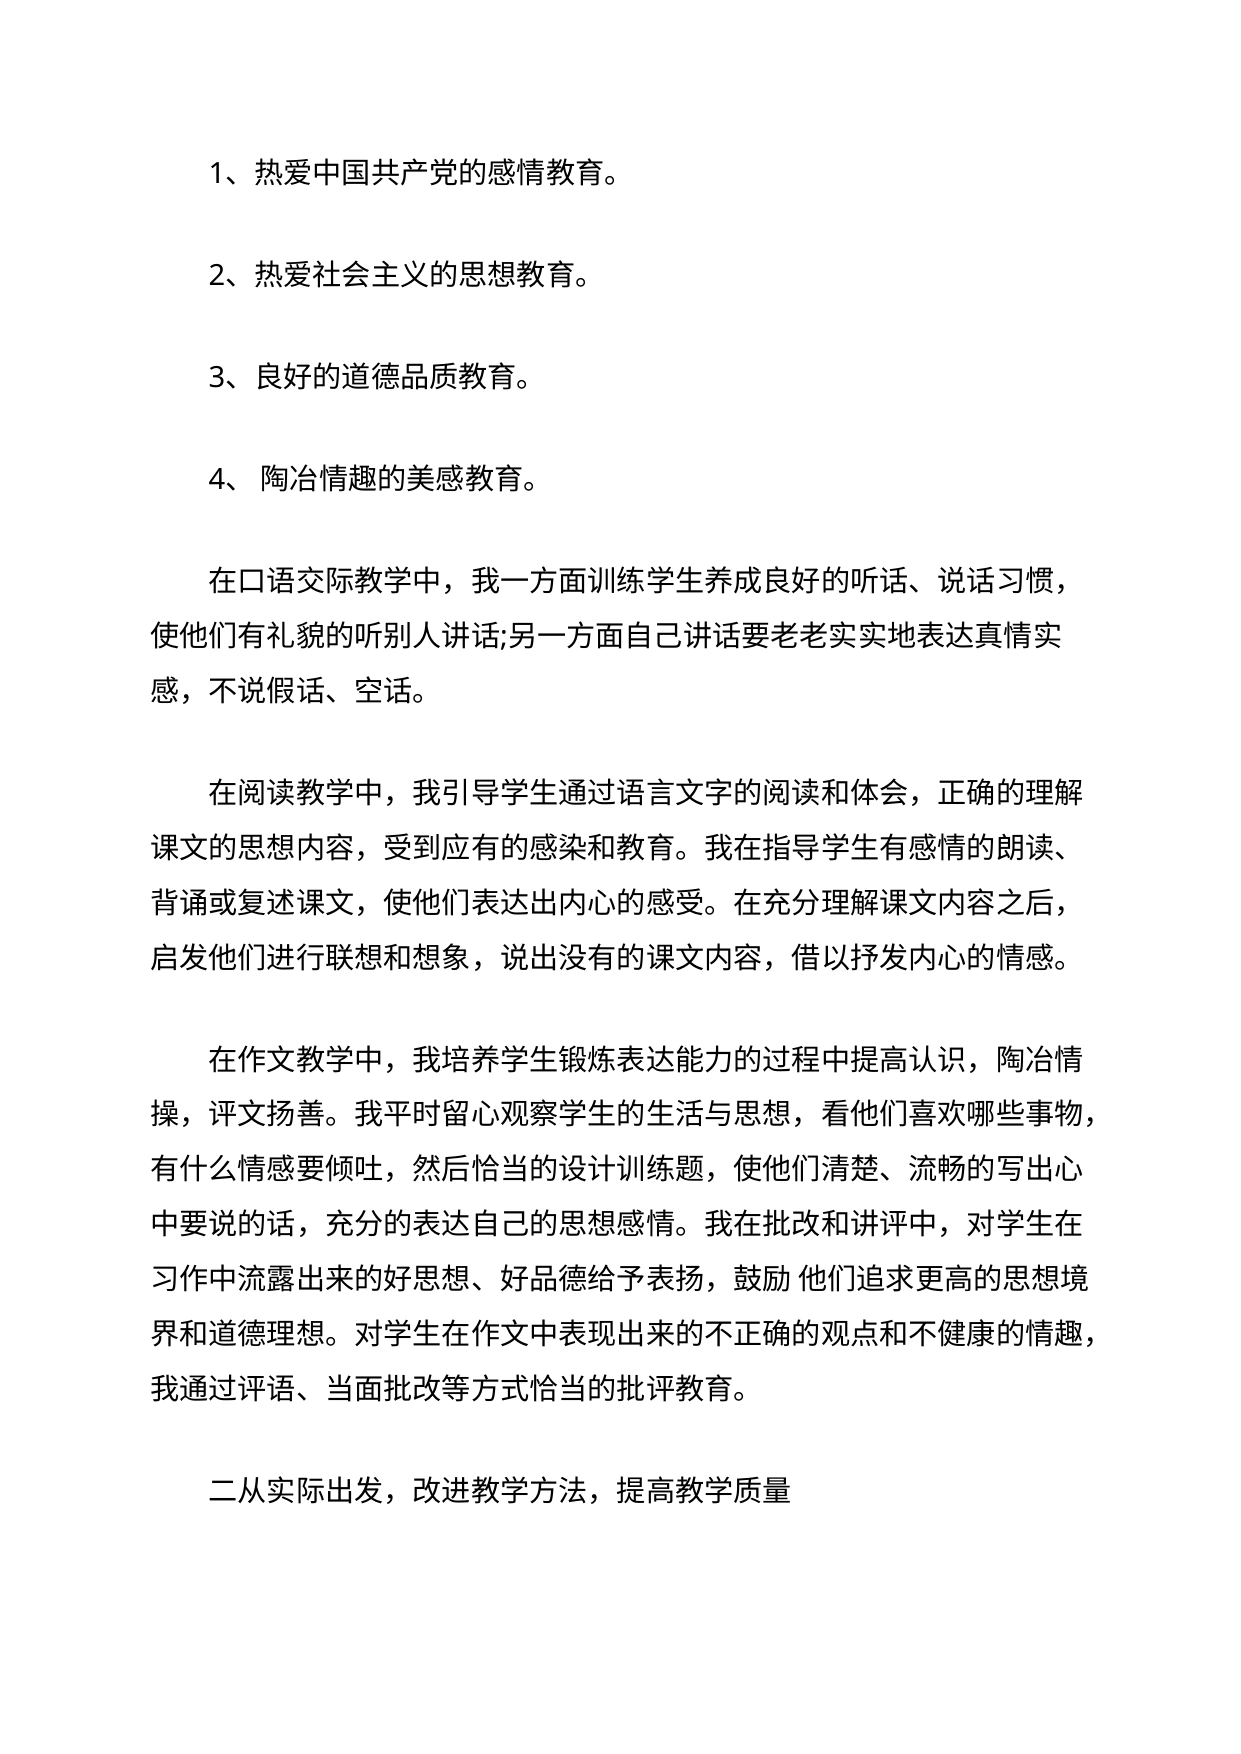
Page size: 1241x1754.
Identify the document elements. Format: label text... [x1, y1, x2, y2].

text 在阅读教学中，我引导学生通过语言文字的阅读和体会，正确的理解课文的思想内容，受到应有的感染和教育。我在指导学生有感情的朗读、背诵或复述课文，使他们表达出内心的感受。在充分理解课文内容之后，启发他们进行联想和想象，说出没有的课文内容，借以抒发内心的情感。 [150, 769, 1090, 977]
text 二从实际出发，改进教学方法，提高教学质量 [150, 1467, 1090, 1509]
text 1、热爱中国共产党的感情教育。 [150, 150, 1090, 192]
text 在作文教学中，我培养学生锻炼表达能力的过程中提高认识，陶冶情操，评文扬善。我平时留心观察学生的生活与思想，看他们喜欢哪些事物，有什么情感要倾吐，然后恰当的设计训练题，使他们清楚、流畅的写出心中要说的话，充分的表达自己的思想感情。我在批改和讲评中，对学生在习作中流露出来的好思想、好品德给予表扬，鼓励 他们追求更高的思想境界和道德理想。对学生在作文中表现出来的不正确的观点和不健康的情趣，我通过评语、当面批改等方式恰当的批评教育。 [150, 1036, 1090, 1408]
text 4、 陶冶情趣的美感教育。 [150, 456, 1090, 498]
text 3、良好的道德品质教育。 [150, 354, 1090, 396]
text 2、热爱社会主义的思想教育。 [150, 252, 1090, 294]
text 在口语交际教学中，我一方面训练学生养成良好的听话、说话习惯，使他们有礼貌的听别人讲话;另一方面自己讲话要老老实实地表达真情实感，不说假话、空话。 [150, 558, 1090, 710]
